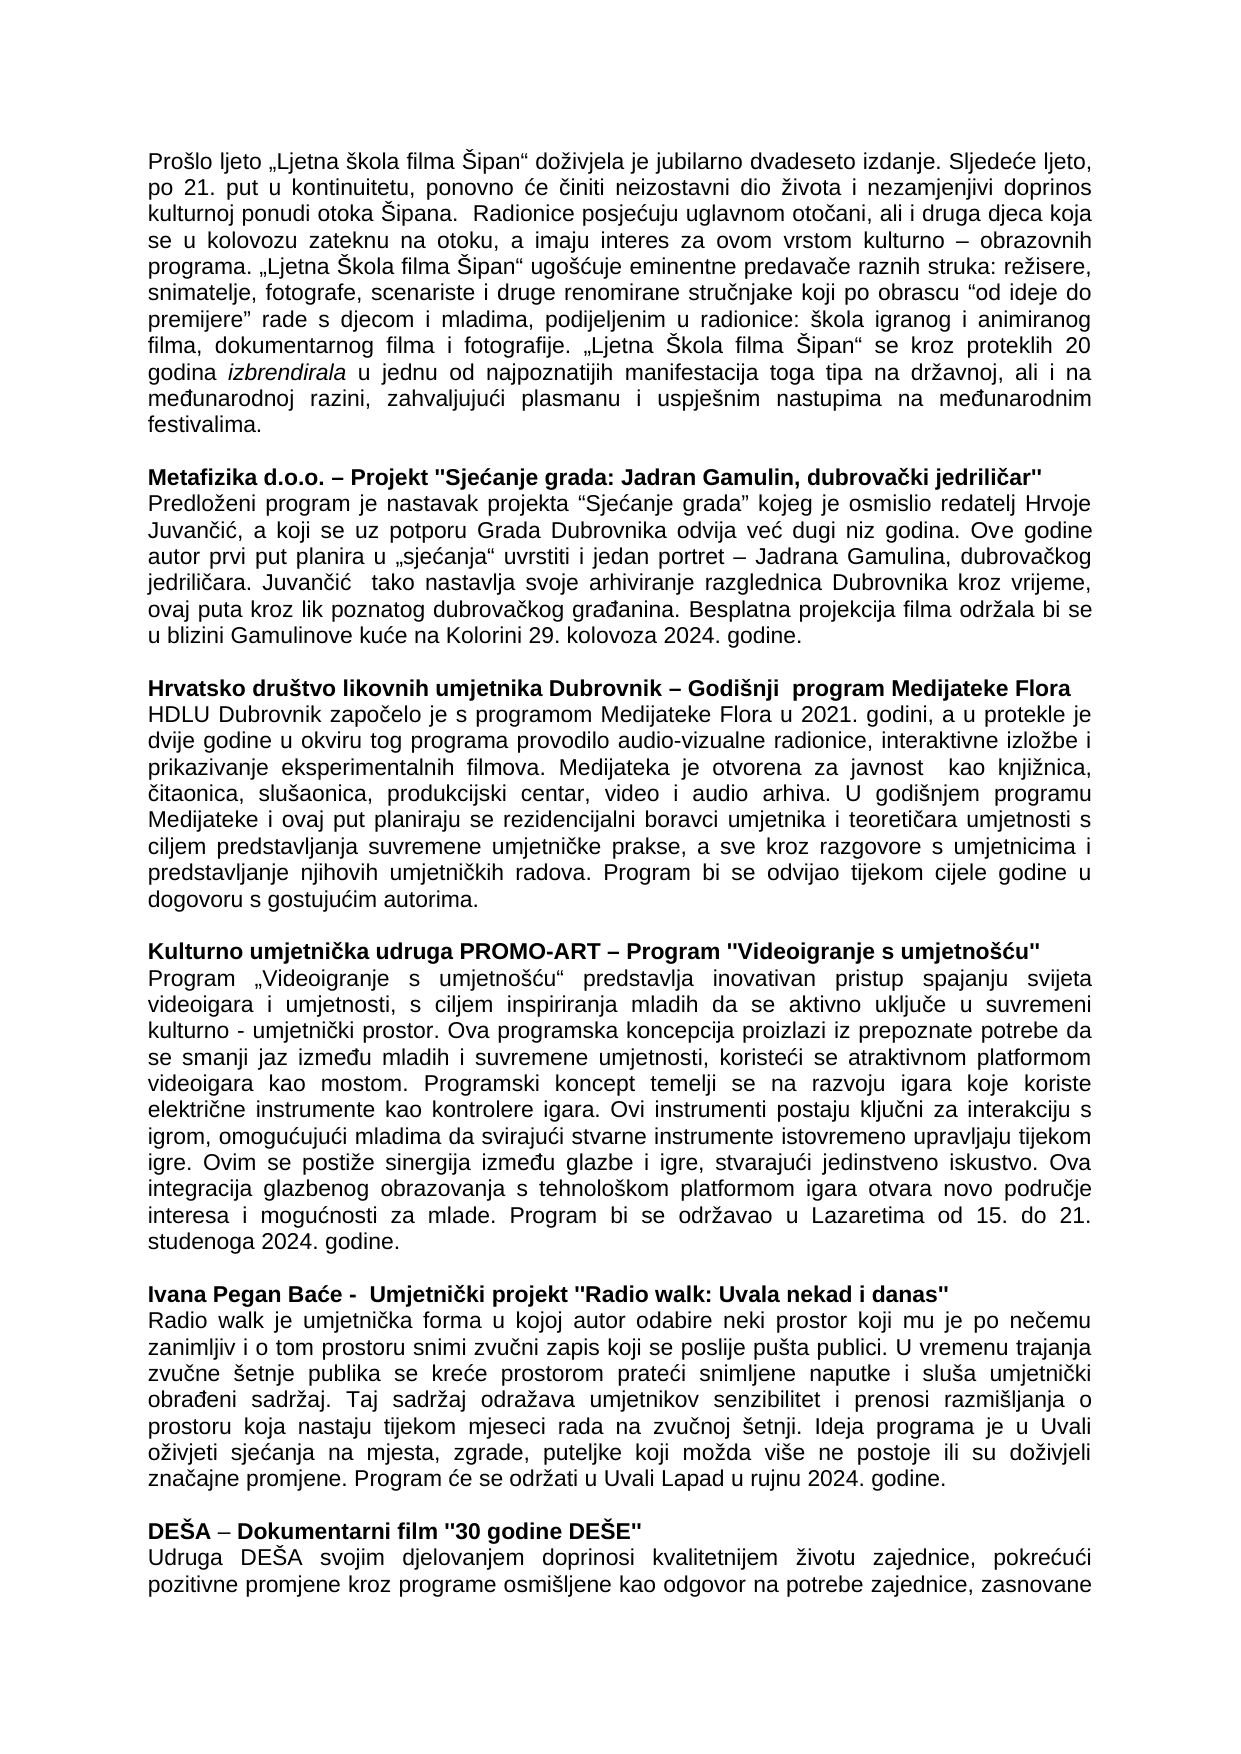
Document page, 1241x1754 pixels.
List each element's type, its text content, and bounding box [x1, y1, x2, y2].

text Metafizika d.o.o. – Projekt ''Sjećanje grada: Jadran Gamulin, dubrovački jedriličar'' [148, 464, 1093, 490]
text Hrvatsko društvo likovnih umjetnika Dubrovnik – Godišnji program Medijateke Flora [148, 675, 1093, 701]
text Radio walk je umjetnička forma u kojoj autor odabire neki prostor koji mu je po nečemu zanimljiv i o tom prostoru snimi zvučni zapis koji se poslije pušta publici. U vremenu trajanja zvučne šetnje publika se kreće prostorom prateći snimljene naputke i sluša umjetnički obrađeni sadržaj. Taj sadržaj odražava umjetnikov senzibilitet i prenosi razmišljanja o prostoru koja nastaju tijekom mjeseci rada na zvučnoj šetnji. Ideja programa je u Uvali oživjeti sjećanja na mjesta, zgrade, puteljke koji možda više ne postoje ili su doživjeli značajne promjene. Program će se održati u Uvali Lapad u rujnu 2024. godine. [148, 1307, 1093, 1492]
text Ivana Pegan Baće - Umjetnički projekt ''Radio walk: Uvala nekad i danas'' [148, 1281, 1093, 1307]
text DEŠA – Dokumentarni film ''30 godine DEŠE'' [148, 1518, 1093, 1544]
text Kulturno umjetnička udruga PROMO-ART – Program ''Videoigranje s umjetnošću'' [148, 938, 1093, 964]
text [148, 1544, 1093, 1597]
text Program „Videoigranje s umjetnošću“ predstavlja inovativan pristup spajanju svijeta videoigara i umjetnosti, s ciljem inspiriranja mladih da se aktivno uključe u suvremeni kulturno - umjetnički prostor. Ova programska koncepcija proizlazi iz prepoznate potrebe da se smanji jaz između mladih i suvremene umjetnosti, koristeći se atraktivnom platformom videoigara kao mostom. Programski koncept temelji se na razvoju igara koje koriste električne instrumente kao kontrolere igara. Ovi instrumenti postaju ključni za interakciju s igrom, omogućujući mladima da svirajući stvarne instrumente istovremeno upravljaju tijekom igre. Ovim se postiže sinergija između glazbe i igre, stvarajući jedinstveno iskustvo. Ova integracija glazbenog obrazovanja s tehnološkom platformom igara otvara novo područje interesa i mogućnosti za mlade. Program bi se održavao u Lazaretima od 15. do 21. studenoga 2024. godine. [148, 964, 1093, 1254]
text Prošlo ljeto „Ljetna škola filma Šipan“ doživjela je jubilarno dvadeseto izdanje. Sljedeće ljeto, po 21. put u kontinuitetu, ponovno će činiti neizostavni dio života i nezamjenjivi doprinos kulturnoj ponudi otoka Šipana. Radionice posjećuju uglavnom otočani, ali i druga djeca koja se u kolovozu zateknu na otoku, a imaju interes za ovom vrstom kulturno – obrazovnih programa. „Ljetna Škola filma Šipan“ ugošćuje eminentne predavače raznih struka: režisere, snimatelje, fotografe, scenariste i druge renomirane stručnjake koji po obrascu “od ideje do premijere” rade s djecom i mladima, podijeljenim u radionice: škola igranog i animiranog filma, dokumentarnog filma i fotografije. „Ljetna Škola filma Šipan“ se kroz proteklih 20 godina izbrendirala u jednu od najpoznatijih manifestacija toga tipa na državnoj, ali i na međunarodnoj razini, zahvaljujući plasmanu i uspješnim nastupima na međunarodnim festivalima. [148, 148, 1093, 437]
text HDLU Dubrovnik započelo je s programom Medijateke Flora u 2021. godini, a u protekle je dvije godine u okviru tog programa provodilo audio-vizualne radionice, interaktivne izložbe i prikazivanje eksperimentalnih filmova. Medijateka je otvorena za javnost kao knjižnica, čitaonica, slušaonica, produkcijski centar, video i audio arhiva. U godišnjem programu Medijateke i ovaj put planiraju se rezidencijalni boravci umjetnika i teoretičara umjetnosti s ciljem predstavljanja suvremene umjetničke prakse, a sve kroz razgovore s umjetnicima i predstavljanje njihovih umjetničkih radova. Program bi se odvijao tijekom cijele godine u dogovoru s gostujućim autorima. [148, 701, 1093, 912]
text Predloženi program je nastavak projekta “Sjećanje grada” kojeg je osmislio redatelj Hrvoje Juvančić, a koji se uz potporu Grada Dubrovnika odvija već dugi niz godina. Ove godine autor prvi put planira u „sjećanja“ uvrstiti i jedan portret – Jadrana Gamulina, dubrovačkog jedriličara. Juvančić tako nastavlja svoje arhiviranje razglednica Dubrovnika kroz vrijeme, ovaj puta kroz lik poznatog dubrovačkog građanina. Besplatna projekcija filma održala bi se u blizini Gamulinove kuće na Kolorini 29. kolovoza 2024. godine. [148, 490, 1093, 648]
